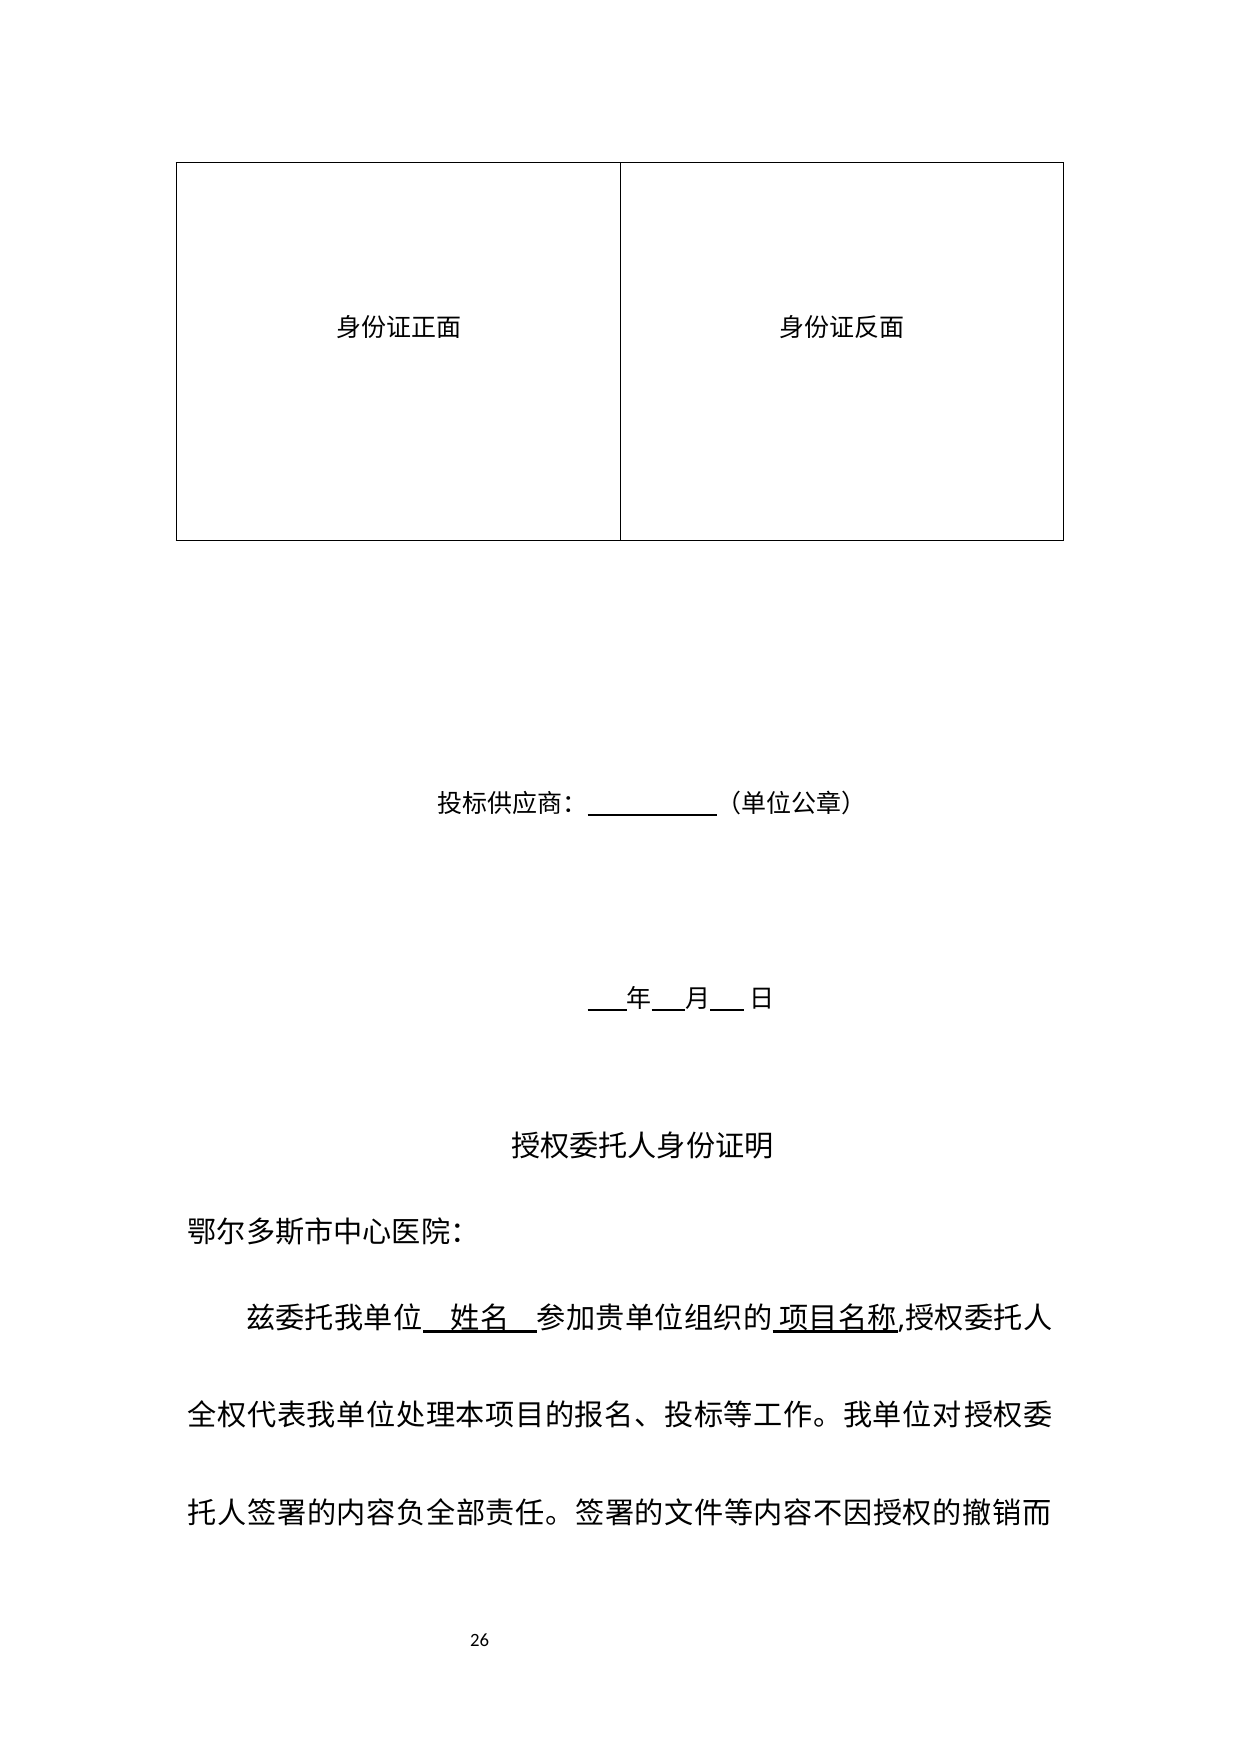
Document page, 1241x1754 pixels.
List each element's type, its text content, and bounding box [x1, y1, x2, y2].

text 年 月 日 [187, 964, 1053, 1029]
text 鄂尔多斯市中心医院： [187, 1197, 1053, 1262]
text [187, 1283, 1053, 1543]
table_header 身份证反面 [621, 163, 1063, 540]
text 授权委托人身份证明 [187, 1111, 1053, 1176]
text 投标供应商： （单位公章） [187, 769, 1053, 834]
table_header 身份证正面 [177, 163, 620, 540]
